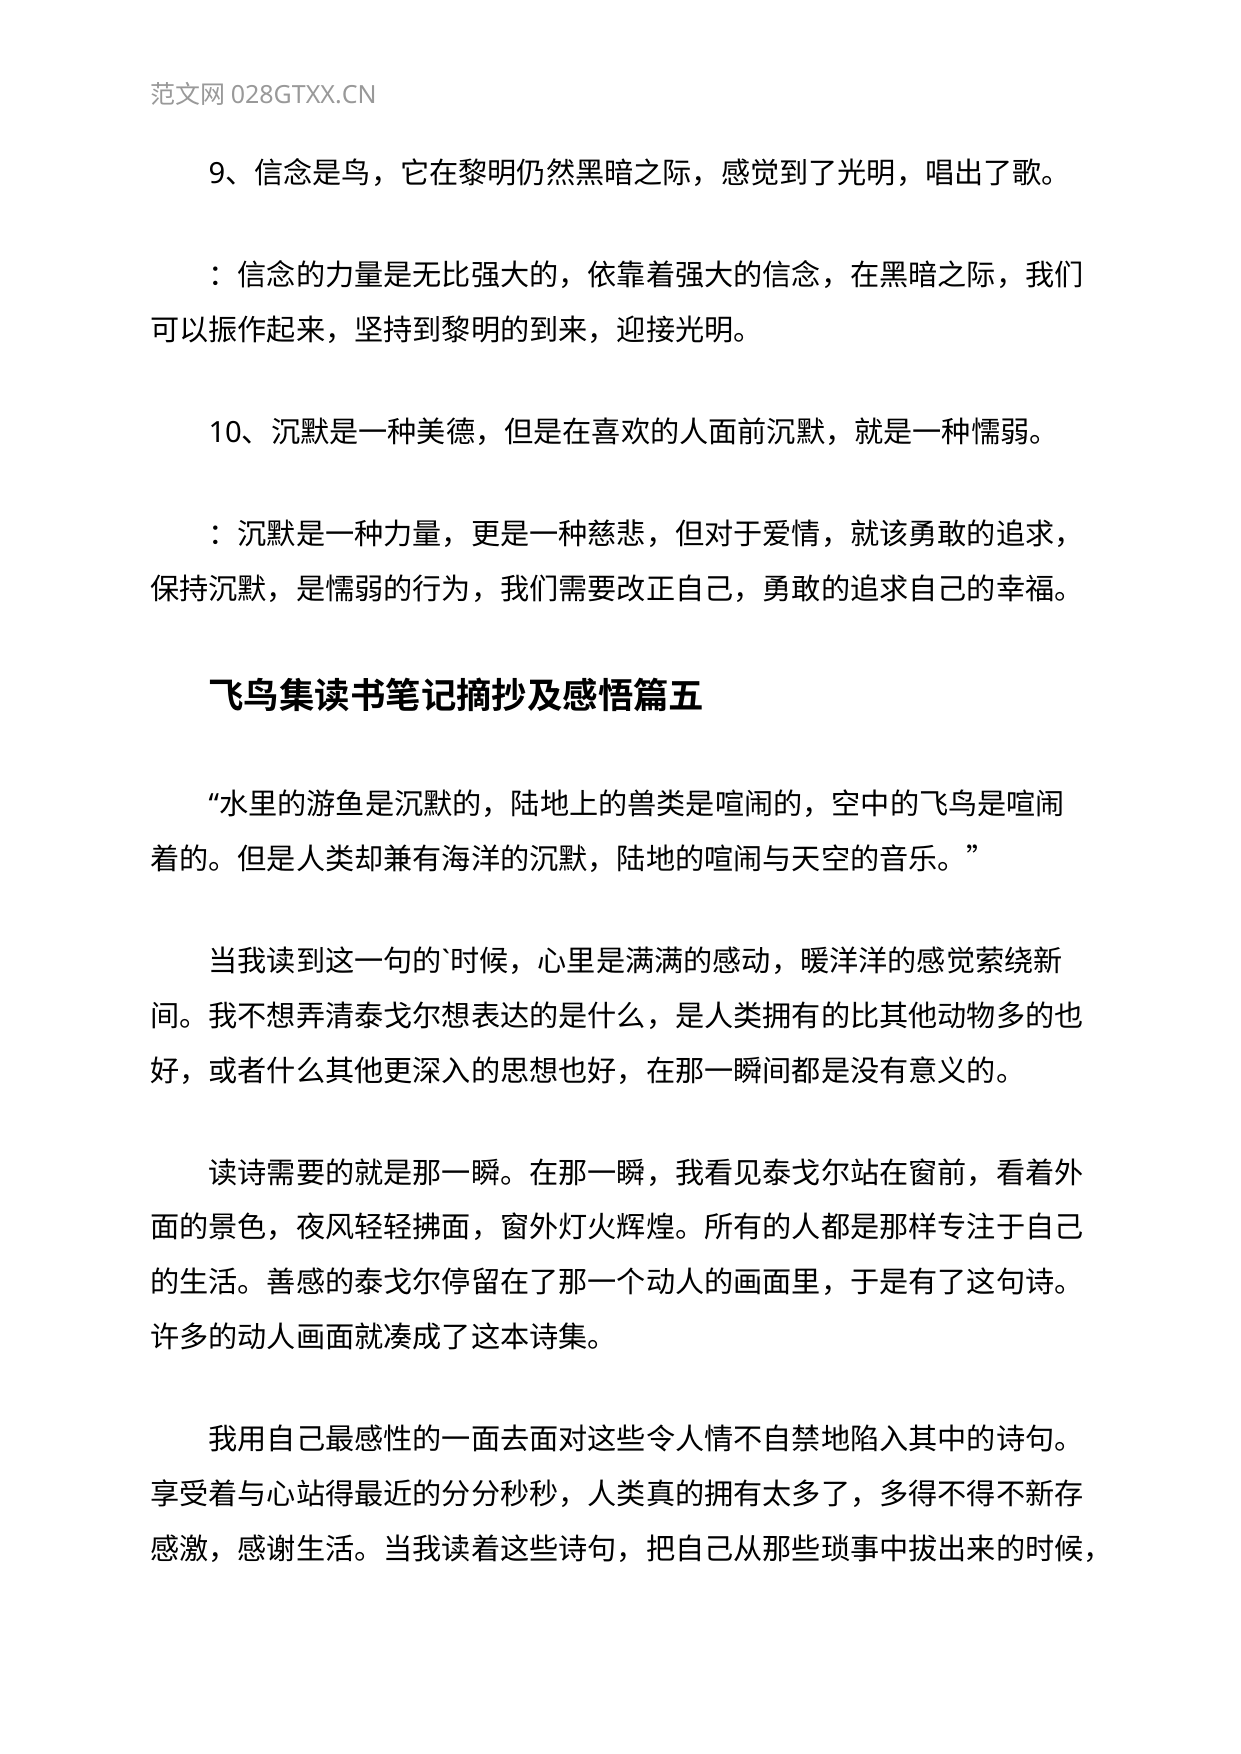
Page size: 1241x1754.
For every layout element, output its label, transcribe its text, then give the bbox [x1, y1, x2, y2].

text “水里的游鱼是沉默的，陆地上的兽类是喧闹的，空中的飞鸟是喧闹着的。但是人类却兼有海洋的沉默，陆地的喧闹与天空的音乐。” [150, 781, 1090, 878]
text 飞鸟集读书笔记摘抄及感悟篇五 [150, 667, 1090, 718]
text ：信念的力量是无比强大的，依靠着强大的信念，在黑暗之际，我们可以振作起来，坚持到黎明的到来，迎接光明。 [150, 252, 1090, 349]
text 10、沉默是一种美德，但是在喜欢的人面前沉默，就是一种懦弱。 [150, 409, 1090, 451]
text ：沉默是一种力量，更是一种慈悲，但对于爱情，就该勇敢的追求，保持沉默，是懦弱的行为，我们需要改正自己，勇敢的追求自己的幸福。 [150, 511, 1090, 608]
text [150, 1416, 1090, 1568]
text 当我读到这一句的`时候，心里是满满的感动，暖洋洋的感觉萦绕新间。我不想弄清泰戈尔想表达的是什么，是人类拥有的比其他动物多的也好，或者什么其他更深入的思想也好，在那一瞬间都是没有意义的。 [150, 937, 1090, 1090]
text 读诗需要的就是那一瞬。在那一瞬，我看见泰戈尔站在窗前，看着外面的景色，夜风轻轻拂面，窗外灯火辉煌。所有的人都是那样专注于自己的生活。善感的泰戈尔停留在了那一个动人的画面里，于是有了这句诗。许多的动人画面就凑成了这本诗集。 [150, 1149, 1090, 1356]
text 9、信念是鸟，它在黎明仍然黑暗之际，感觉到了光明，唱出了歌。 [150, 150, 1090, 192]
